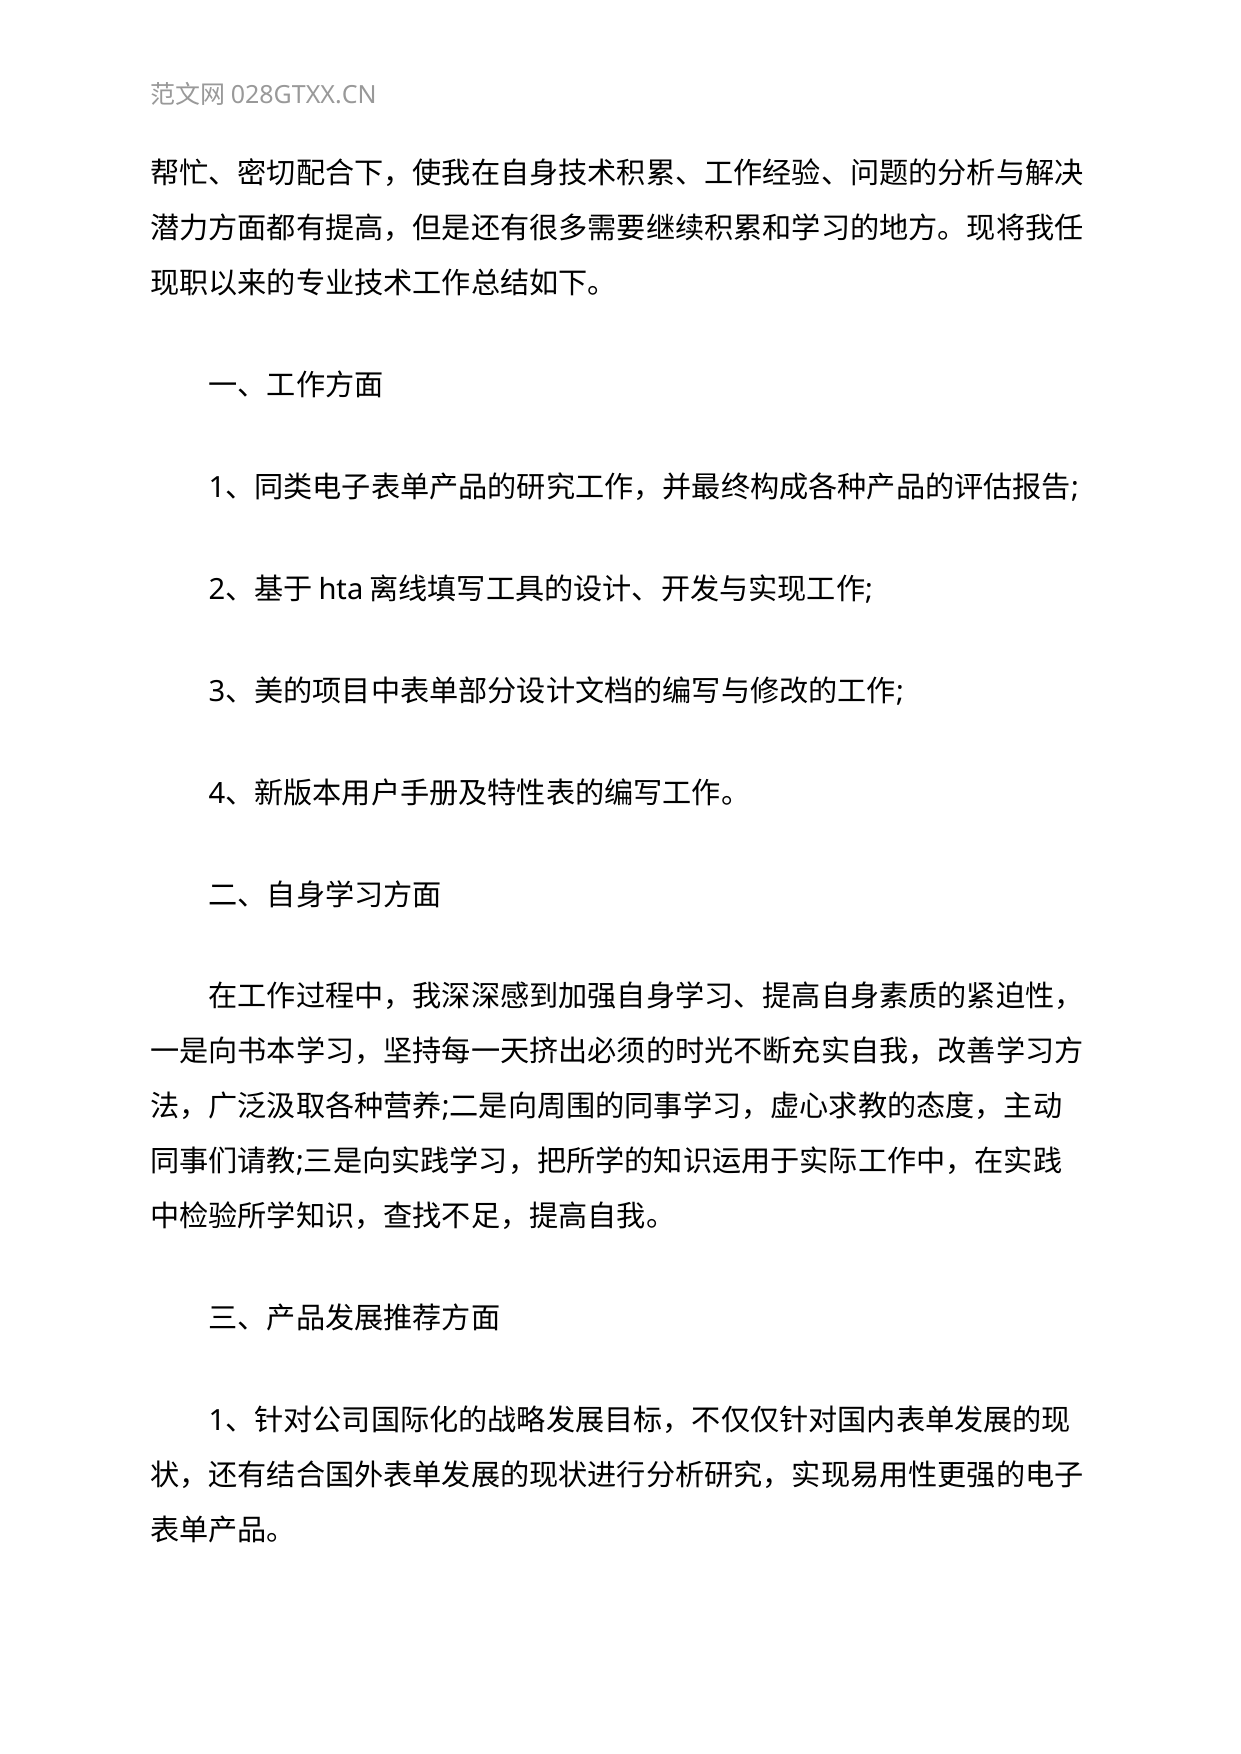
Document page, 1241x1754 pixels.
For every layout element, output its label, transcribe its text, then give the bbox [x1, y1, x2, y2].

text 在工作过程中，我深深感到加强自身学习、提高自身素质的紧迫性，一是向书本学习，坚持每一天挤出必须的时光不断充实自我，改善学习方法，广泛汲取各种营养;二是向周围的同事学习，虚心求教的态度，主动同事们请教;三是向实践学习，把所学的知识运用于实际工作中，在实践中检验所学知识，查找不足，提高自我。 [150, 973, 1090, 1235]
text 一、工作方面 [150, 362, 1090, 404]
text 三、产品发展推荐方面 [150, 1294, 1090, 1337]
text 4、新版本用户手册及特性表的编写工作。 [150, 769, 1090, 812]
text 2、基于hta离线填写工具的设计、开发与实现工作; [150, 565, 1090, 608]
text 3、美的项目中表单部分设计文档的编写与修改的工作; [150, 667, 1090, 710]
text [150, 150, 1090, 302]
text 1、同类电子表单产品的研究工作，并最终构成各种产品的评估报告; [150, 463, 1090, 506]
text 1、针对公司国际化的战略发展目标，不仅仅针对国内表单发展的现状，还有结合国外表单发展的现状进行分析研究，实现易用性更强的电子表单产品。 [150, 1396, 1090, 1548]
text 二、自身学习方面 [150, 871, 1090, 913]
